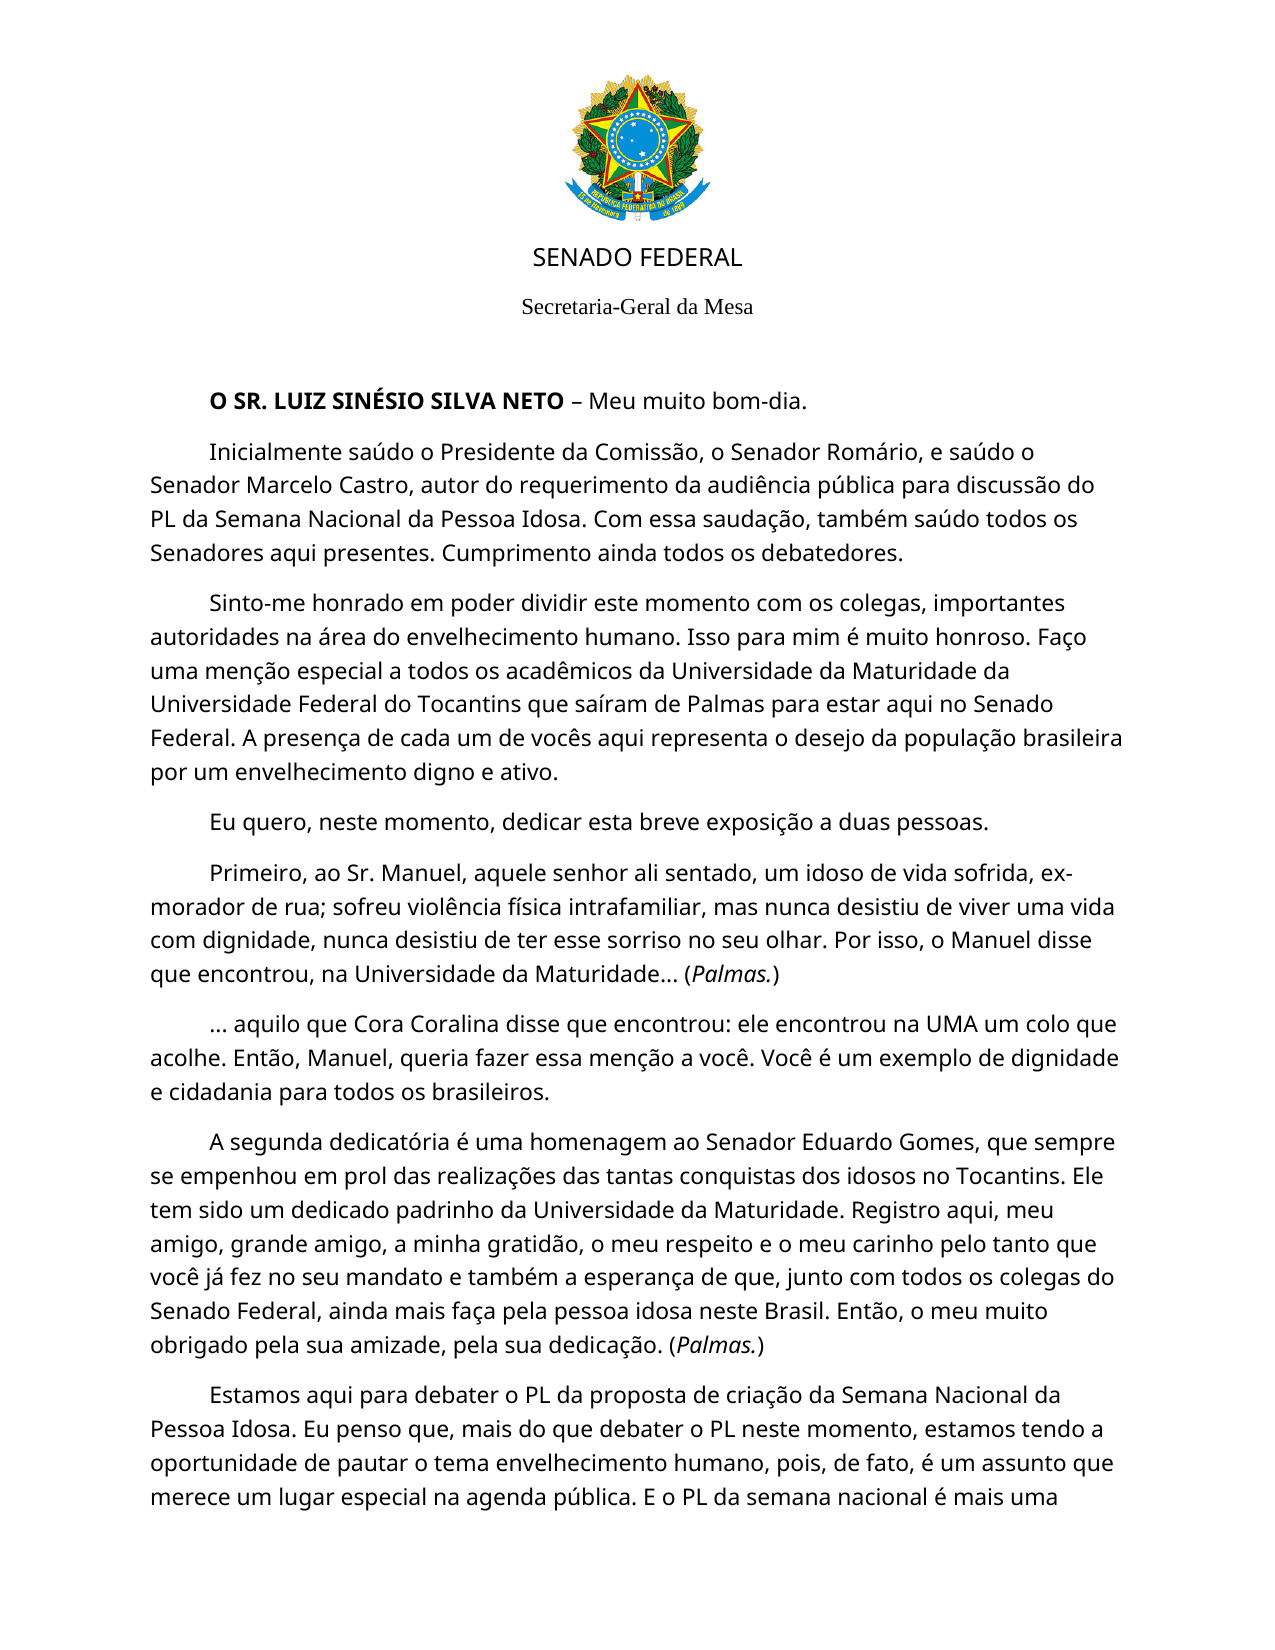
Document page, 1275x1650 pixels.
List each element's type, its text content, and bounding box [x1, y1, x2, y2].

text O SR. LUIZ SINÉSIO SILVA NETO – Meu muito bom-dia. [150, 385, 1125, 416]
text Primeiro, ao Sr. Manuel, aquele senhor ali sentado, um idoso de vida sofrida, ex-morador de rua; sofreu violência física intrafamiliar, mas nunca desistiu de viver uma vida com dignidade, nunca desistiu de ter esse sorriso no seu olhar. Por isso, o Manuel disse que encontrou, na Universidade da Maturidade... (Palmas.) [150, 857, 1125, 989]
text Inicialmente saúdo o Presidente da Comissão, o Senador Romário, e saúdo o Senador Marcelo Castro, autor do requerimento da audiência pública para discussão do PL da Semana Nacional da Pessoa Idosa. Com essa saudação, também saúdo todos os Senadores aqui presentes. Cumprimento ainda todos os debatedores. [150, 435, 1125, 568]
text Eu quero, neste momento, dedicar esta breve exposição a duas pessoas. [150, 806, 1125, 837]
picture [564, 75, 711, 221]
text ... aquilo que Cora Coralina disse que encontrou: ele encontrou na UMA um colo que acolhe. Então, Manuel, queria fazer essa menção a você. Você é um exemplo de dignidade e cidadania para todos os brasileiros. [150, 1008, 1125, 1107]
text Sinto-me honrado em poder dividir este momento com os colegas, importantes autoridades na área do envelhecimento humano. Isso para mim é muito honroso. Faço uma menção especial a todos os acadêmicos da Universidade da Maturidade da Universidade Federal do Tocantins que saíram de Palmas para estar aqui no Senado Federal. A presença de cada um de vocês aqui representa o desejo da população brasileira por um envelhecimento digno e ativo. [150, 587, 1125, 787]
text A segunda dedicatória é uma homenagem ao Senador Eduardo Gomes, que sempre se empenhou em prol das realizações das tantas conquistas dos idosos no Tocantins. Ele tem sido um dedicado padrinho da Universidade da Maturidade. Registro aqui, meu amigo, grande amigo, a minha gratidão, o meu respeito e o meu carinho pelo tanto que você já fez no seu mandato e também a esperança de que, junto com todos os colegas do Senado Federal, ainda mais faça pela pessoa idosa neste Brasil. Então, o meu muito obrigado pela sua amizade, pela sua dedicação. (Palmas.) [150, 1126, 1125, 1360]
